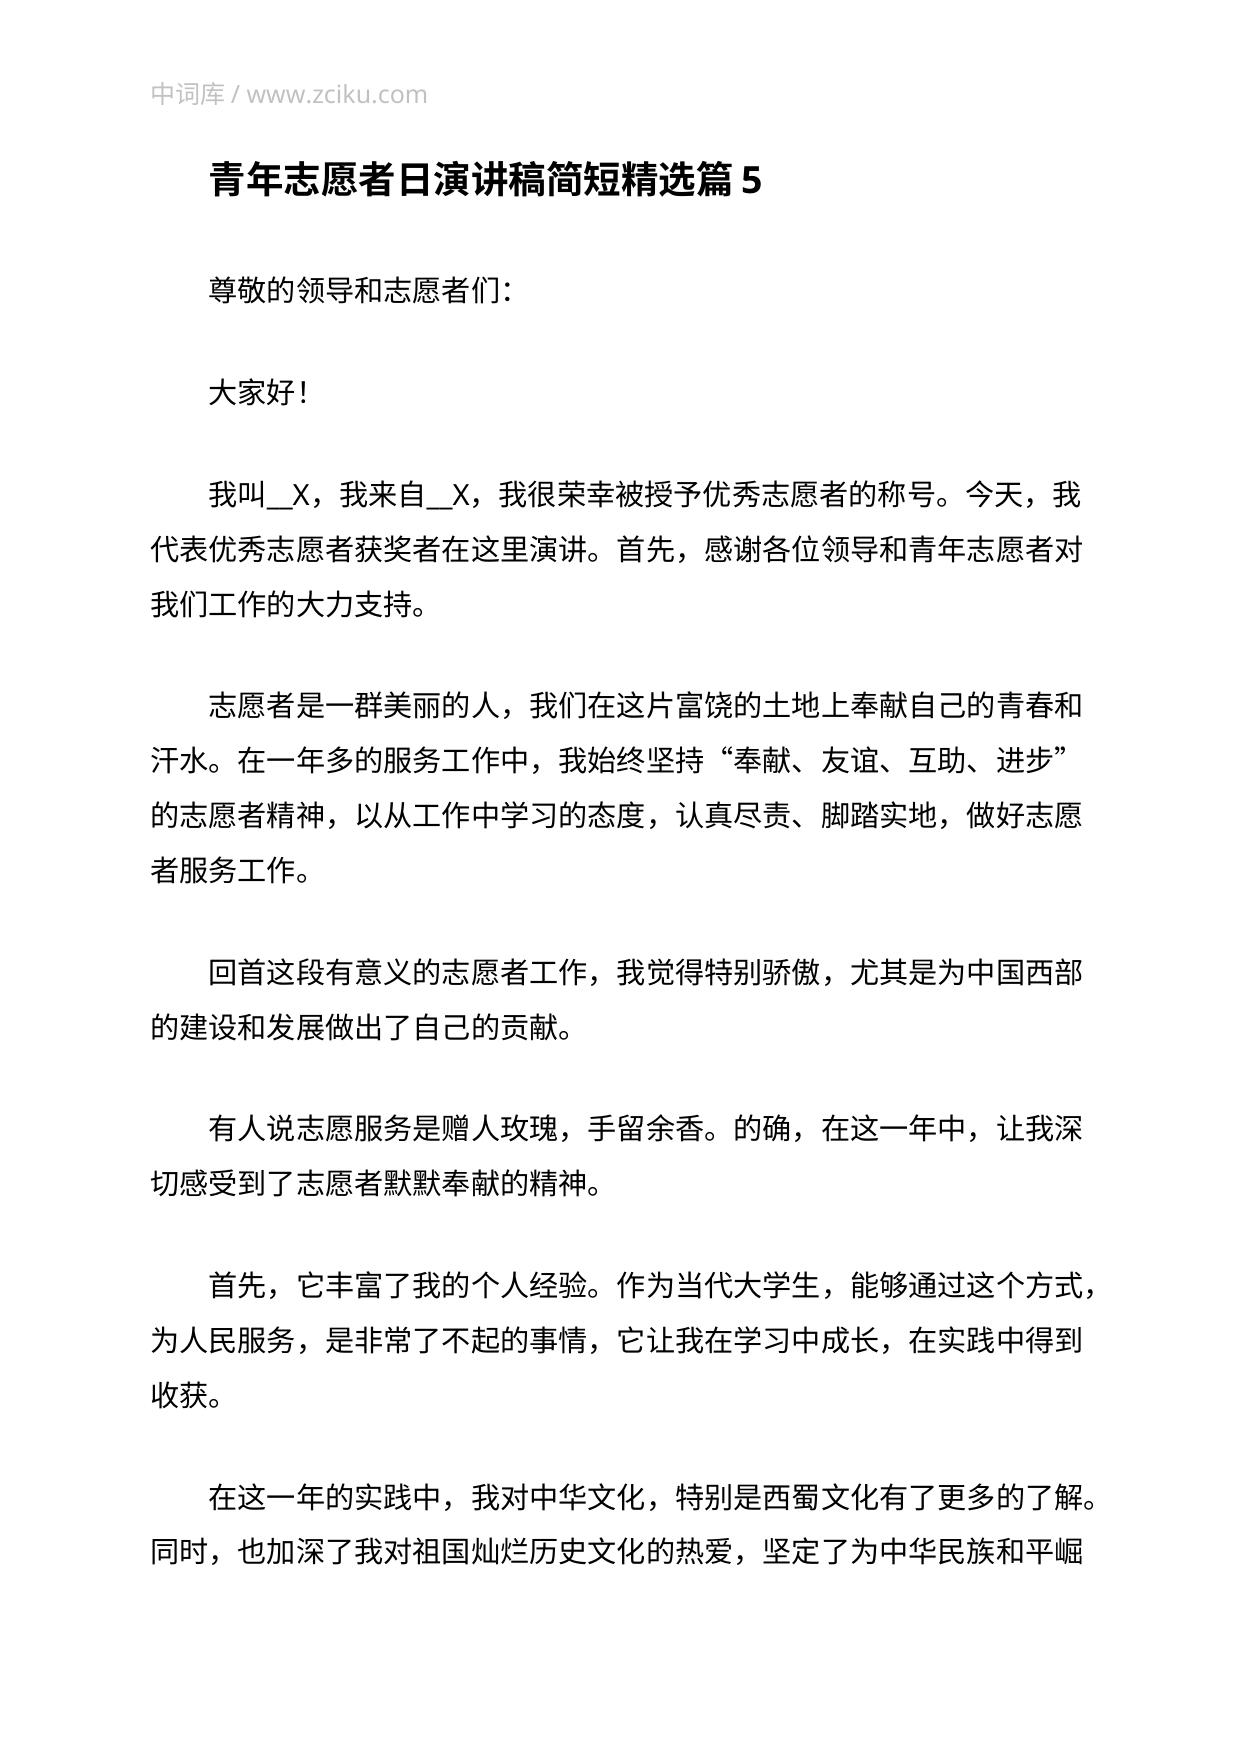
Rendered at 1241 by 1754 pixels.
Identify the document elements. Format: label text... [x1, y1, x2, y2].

text 青年志愿者日演讲稿简短精选篇5 [150, 150, 1090, 204]
text 大家好！ [150, 369, 1090, 412]
text 有人说志愿服务是赠人玫瑰，手留余香。的确，在这一年中，让我深切感受到了志愿者默默奉献的精神。 [150, 1106, 1090, 1203]
text 首先，它丰富了我的个人经验。作为当代大学生，能够通过这个方式，为人民服务，是非常了不起的事情，它让我在学习中成长，在实践中得到收获。 [150, 1263, 1090, 1415]
text 我叫__X，我来自__X，我很荣幸被授予优秀志愿者的称号。今天，我代表优秀志愿者获奖者在这里演讲。首先，感谢各位领导和青年志愿者对我们工作的大力支持。 [150, 471, 1090, 623]
text 志愿者是一群美丽的人，我们在这片富饶的土地上奉献自己的青春和汗水。在一年多的服务工作中，我始终坚持“奉献、友谊、互助、进步”的志愿者精神，以从工作中学习的态度，认真尽责、脚踏实地，做好志愿者服务工作。 [150, 683, 1090, 890]
text 回首这段有意义的志愿者工作，我觉得特别骄傲，尤其是为中国西部的建设和发展做出了自己的贡献。 [150, 949, 1090, 1046]
text 尊敬的领导和志愿者们： [150, 268, 1090, 310]
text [150, 1474, 1090, 1571]
